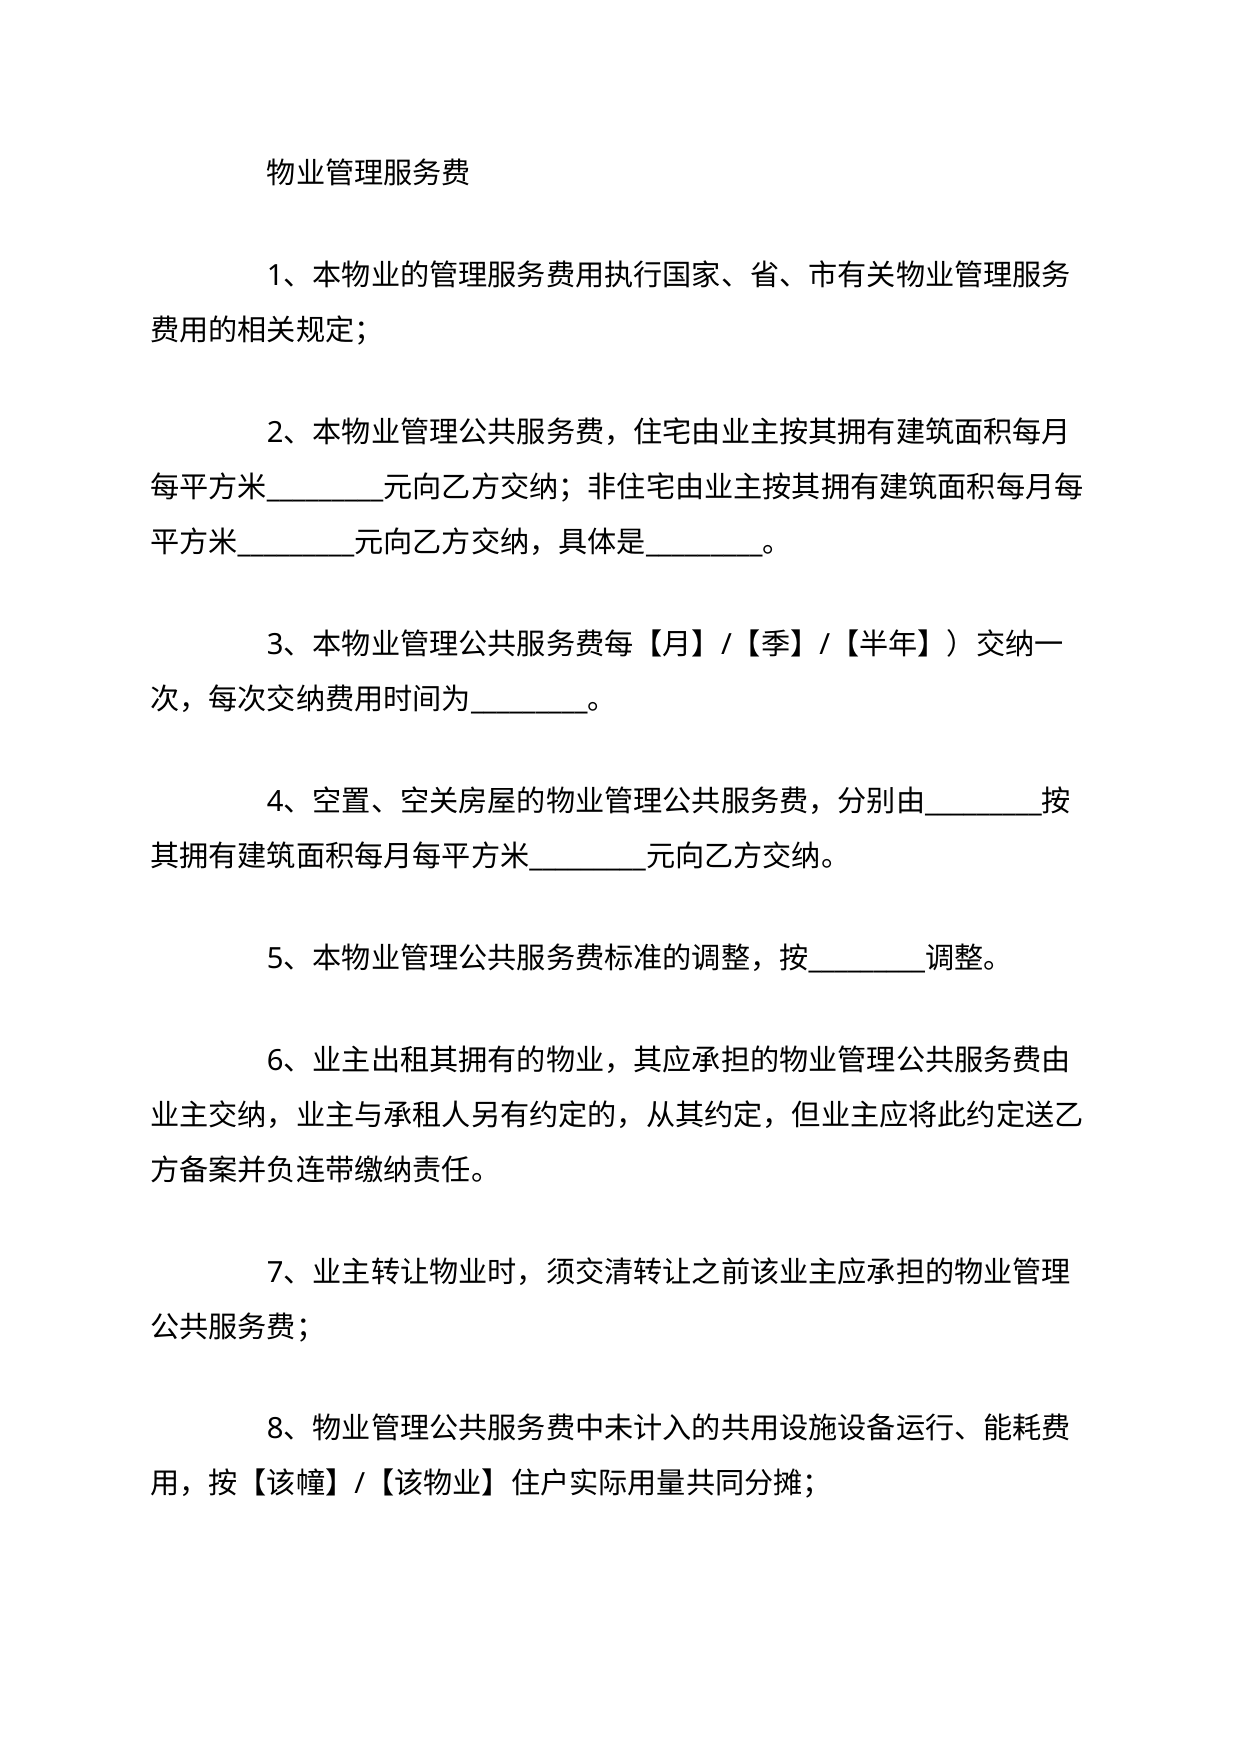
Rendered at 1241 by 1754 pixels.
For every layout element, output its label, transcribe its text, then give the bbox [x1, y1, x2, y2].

text 4、空置、空关房屋的物业管理公共服务费，分别由_________按其拥有建筑面积每月每平方米_________元向乙方交纳。 [150, 777, 1090, 875]
text 2、本物业管理公共服务费，住宅由业主按其拥有建筑面积每月每平方米_________元向乙方交纳；非住宅由业主按其拥有建筑面积每月每平方米_________元向乙方交纳，具体是_________。 [150, 408, 1090, 561]
text 7、业主转让物业时，须交清转让之前该业主应承担的物业管理公共服务费； [150, 1248, 1090, 1345]
text 5、本物业管理公共服务费标准的调整，按_________调整。 [150, 934, 1090, 977]
text 1、本物业的管理服务费用执行国家、省、市有关物业管理服务费用的相关规定； [150, 252, 1090, 349]
text 8、物业管理公共服务费中未计入的共用设施设备运行、能耗费用，按【该幢】/【该物业】住户实际用量共同分摊； [150, 1405, 1090, 1502]
text 3、本物业管理公共服务费每【月】/【季】/【半年】）交纳一次，每次交纳费用时间为_________。 [150, 621, 1090, 718]
text 6、业主出租其拥有的物业，其应承担的物业管理公共服务费由业主交纳，业主与承租人另有约定的，从其约定，但业主应将此约定送乙方备案并负连带缴纳责任。 [150, 1036, 1090, 1189]
text 物业管理服务费 [150, 150, 1090, 192]
